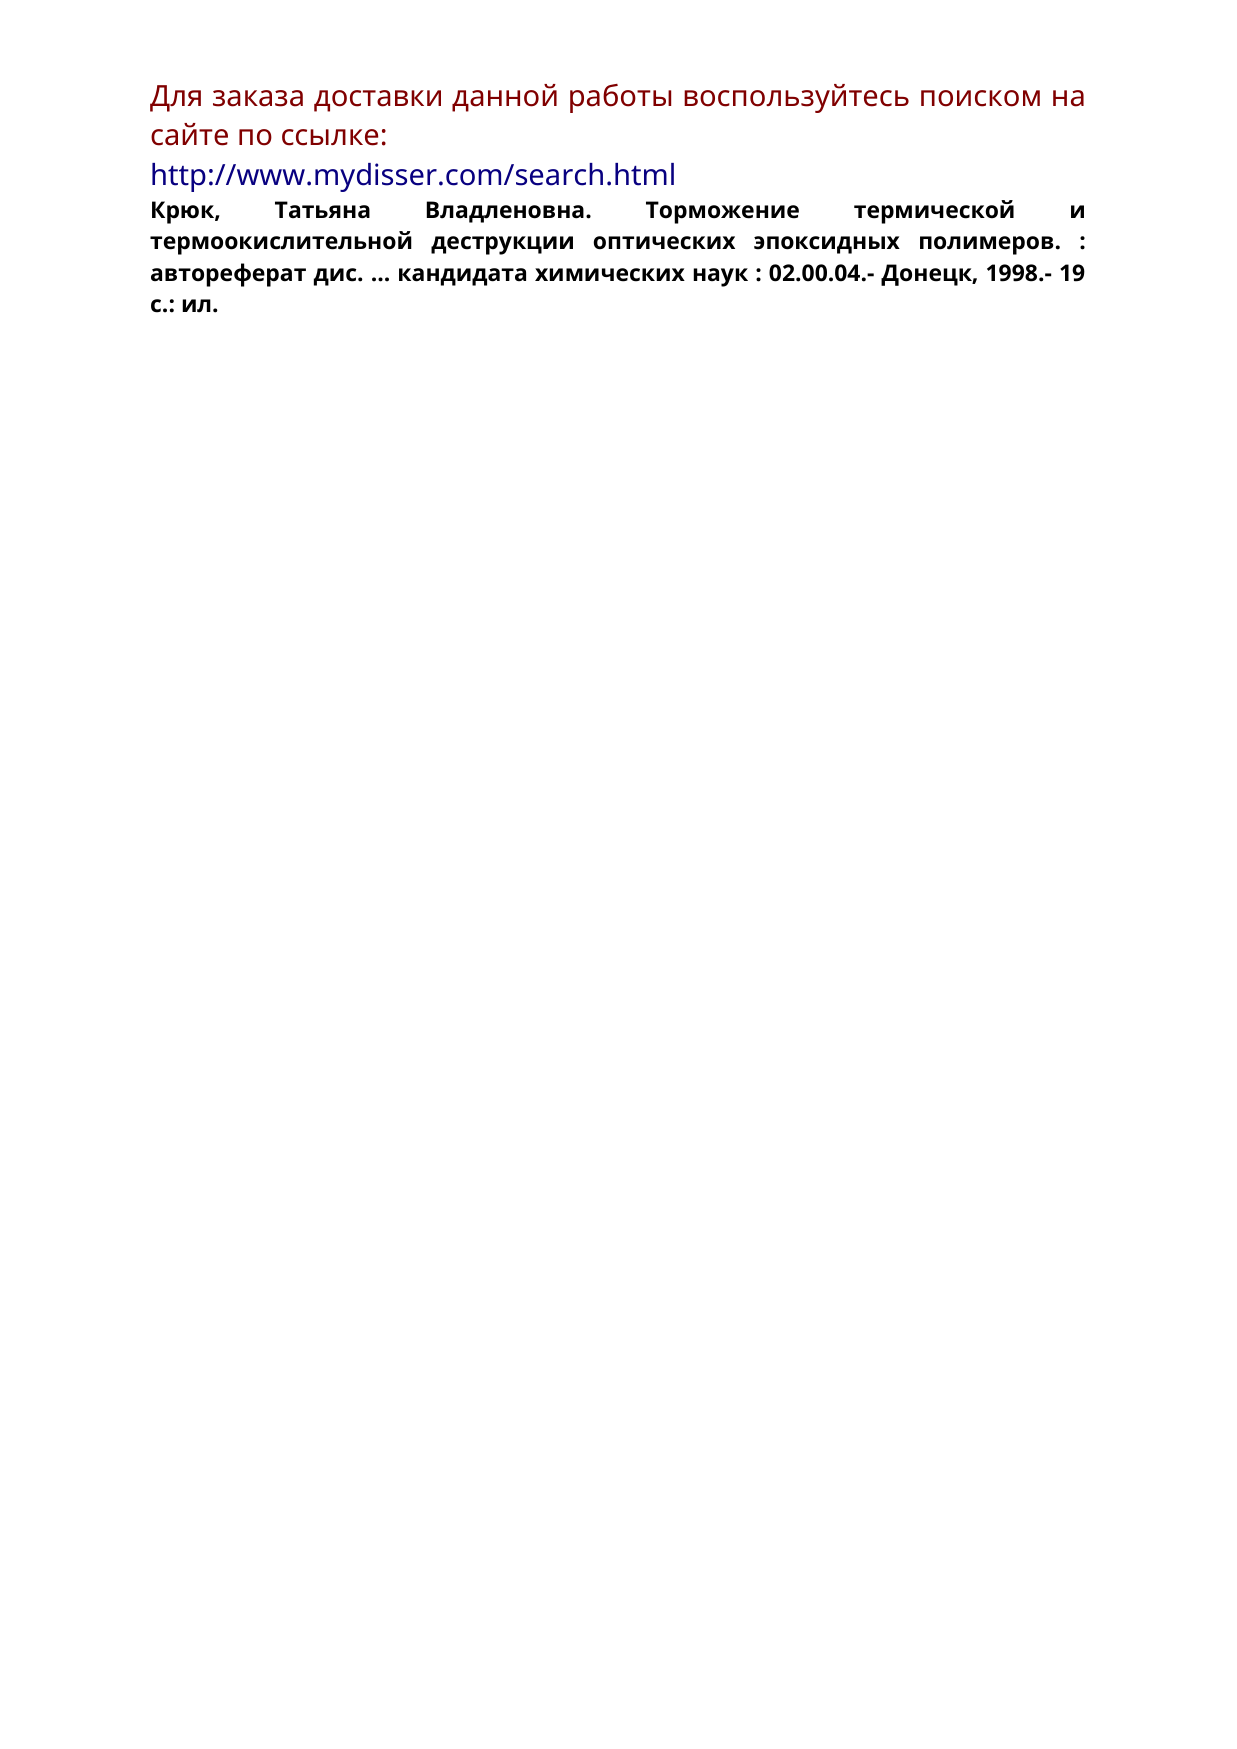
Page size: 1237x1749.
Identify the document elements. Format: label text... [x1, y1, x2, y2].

text Крюк, Татьяна Владленовна. Торможение термической и термоокислительной деструкции оптических эпоксидных полимеров. : автореферат дис. ... кандидата химических наук : 02.00.04.- Донецк, 1998.- 19 с.: ил. [150, 194, 1086, 319]
